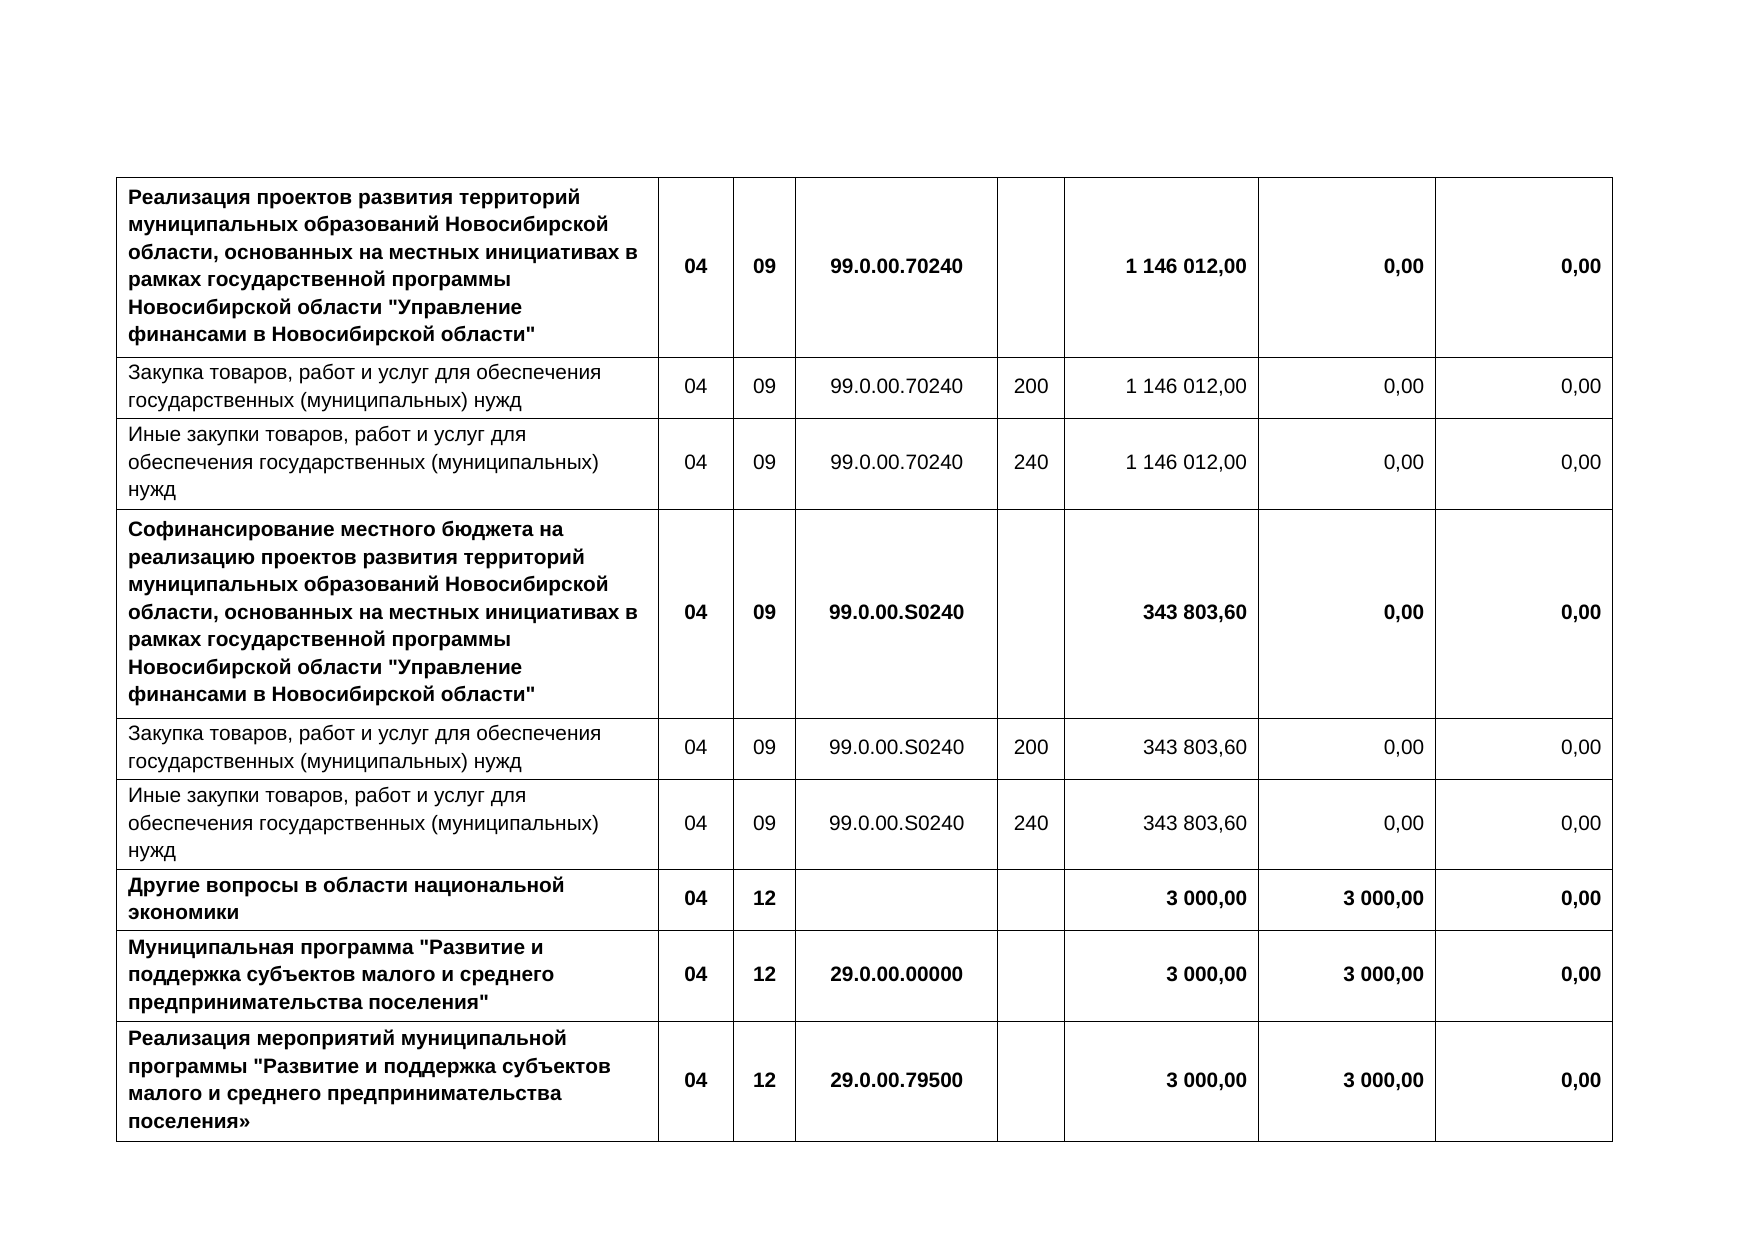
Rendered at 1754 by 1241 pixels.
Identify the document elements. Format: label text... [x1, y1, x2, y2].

table_cell 200 [998, 358, 1064, 418]
table_cell 240 [998, 780, 1064, 869]
table_cell Иные закупки товаров, работ и услуг для обеспечения государственных (муниципальных) нужд [117, 419, 658, 508]
table_cell Иные закупки товаров, работ и услуг для обеспечения государственных (муниципальных) нужд [117, 780, 658, 869]
table_cell 29.0.00.79500 [796, 1022, 997, 1141]
table_cell 0,00 [1259, 178, 1435, 357]
table_cell 3 000,00 [1259, 1022, 1435, 1141]
table_cell 0,00 [1436, 358, 1612, 418]
table_cell 1 146 012,00 [1065, 358, 1258, 418]
table_cell 3 000,00 [1065, 870, 1258, 930]
table_cell 343 803,60 [1065, 510, 1258, 718]
table_cell 12 [734, 1022, 795, 1141]
table_cell 04 [659, 510, 733, 718]
table_cell 04 [659, 178, 733, 357]
table_cell 29.0.00.00000 [796, 931, 997, 1021]
table_cell 04 [659, 870, 733, 930]
table_cell 0,00 [1259, 510, 1435, 718]
table_cell 343 803,60 [1065, 719, 1258, 779]
table_cell 0,00 [1436, 510, 1612, 718]
table_cell 09 [734, 178, 795, 357]
table_cell Реализация проектов развития территорий муниципальных образований Новосибирской области, основанных на местных инициативах в рамках государственной программы Новосибирской области "Управление финансами в Новосибирской области" [117, 178, 658, 357]
table_cell 3 000,00 [1259, 931, 1435, 1021]
table_cell 99.0.00.S0240 [796, 780, 997, 869]
table_cell 343 803,60 [1065, 780, 1258, 869]
table_cell Другие вопросы в области национальной экономики [117, 870, 658, 930]
table_cell 0,00 [1436, 178, 1612, 357]
table_cell Муниципальная программа "Развитие и поддержка субъектов малого и среднего предпринимательства поселения" [117, 931, 658, 1021]
table_cell 12 [734, 931, 795, 1021]
table_cell 0,00 [1259, 719, 1435, 779]
table_cell [998, 510, 1064, 718]
table_cell Реализация мероприятий муниципальной программы "Развитие и поддержка субъектов малого и среднего предпринимательства поселения» [117, 1022, 658, 1141]
table_cell [796, 870, 997, 930]
table_cell 0,00 [1436, 419, 1612, 508]
table_cell 09 [734, 719, 795, 779]
table_cell 09 [734, 419, 795, 508]
table_cell Закупка товаров, работ и услуг для обеспечения государственных (муниципальных) нужд [117, 719, 658, 779]
table_cell 09 [734, 780, 795, 869]
table_cell 04 [659, 719, 733, 779]
table_cell [998, 1022, 1064, 1141]
table_cell 3 000,00 [1065, 931, 1258, 1021]
table_cell 0,00 [1436, 870, 1612, 930]
table_cell 99.0.00.70240 [796, 419, 997, 508]
table_cell 1 146 012,00 [1065, 419, 1258, 508]
table_cell 0,00 [1259, 358, 1435, 418]
table_cell 04 [659, 419, 733, 508]
table_cell 0,00 [1259, 419, 1435, 508]
table_cell 09 [734, 510, 795, 718]
table_cell 240 [998, 419, 1064, 508]
table_cell 09 [734, 358, 795, 418]
table_cell 0,00 [1259, 780, 1435, 869]
table_cell 200 [998, 719, 1064, 779]
table_cell [998, 931, 1064, 1021]
table_cell 3 000,00 [1259, 870, 1435, 930]
table_cell [998, 870, 1064, 930]
table_cell 0,00 [1436, 931, 1612, 1021]
table_cell 3 000,00 [1065, 1022, 1258, 1141]
table_cell 99.0.00.S0240 [796, 510, 997, 718]
table_cell Закупка товаров, работ и услуг для обеспечения государственных (муниципальных) нужд [117, 358, 658, 418]
table_cell [998, 178, 1064, 357]
table_cell 0,00 [1436, 780, 1612, 869]
table_cell 99.0.00.70240 [796, 358, 997, 418]
table_cell 12 [734, 870, 795, 930]
table_cell 0,00 [1436, 1022, 1612, 1141]
table_cell 04 [659, 931, 733, 1021]
table_cell 04 [659, 780, 733, 869]
table_cell 04 [659, 358, 733, 418]
table_cell 0,00 [1436, 719, 1612, 779]
table_cell 99.0.00.70240 [796, 178, 997, 357]
table_cell 04 [659, 1022, 733, 1141]
table_cell 1 146 012,00 [1065, 178, 1258, 357]
table_cell 99.0.00.S0240 [796, 719, 997, 779]
table_cell Софинансирование местного бюджета на реализацию проектов развития территорий муниципальных образований Новосибирской области, основанных на местных инициативах в рамках государственной программы Новосибирской области "Управление финансами в Новосибирской области" [117, 510, 658, 718]
